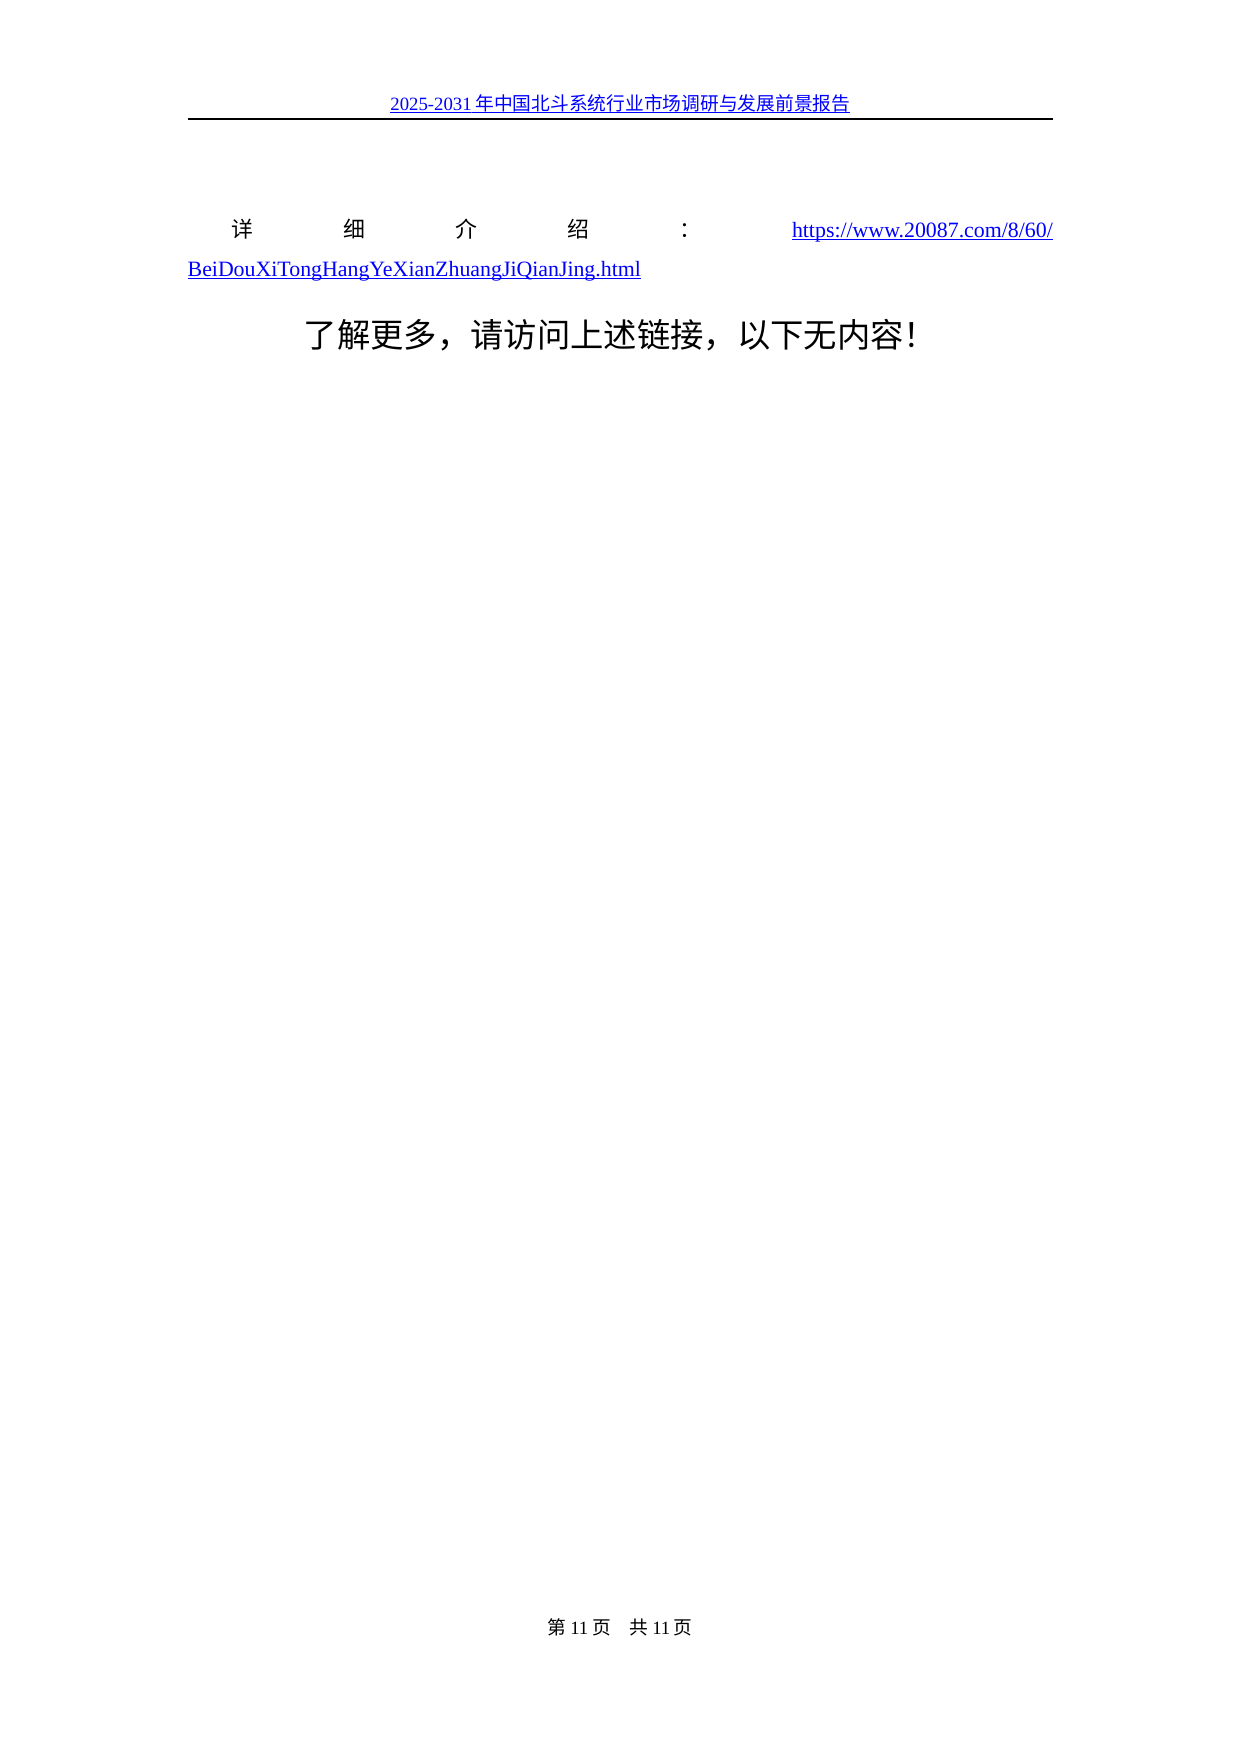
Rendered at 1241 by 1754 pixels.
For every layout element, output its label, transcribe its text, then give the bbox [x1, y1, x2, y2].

title 了解更多，请访问上述链接，以下无内容！ [187, 301, 1053, 366]
text 详细介绍：https://www.20087.com/8/60/BeiDouXiTongHangYeXianZhuangJiQianJing.html [187, 212, 1053, 285]
